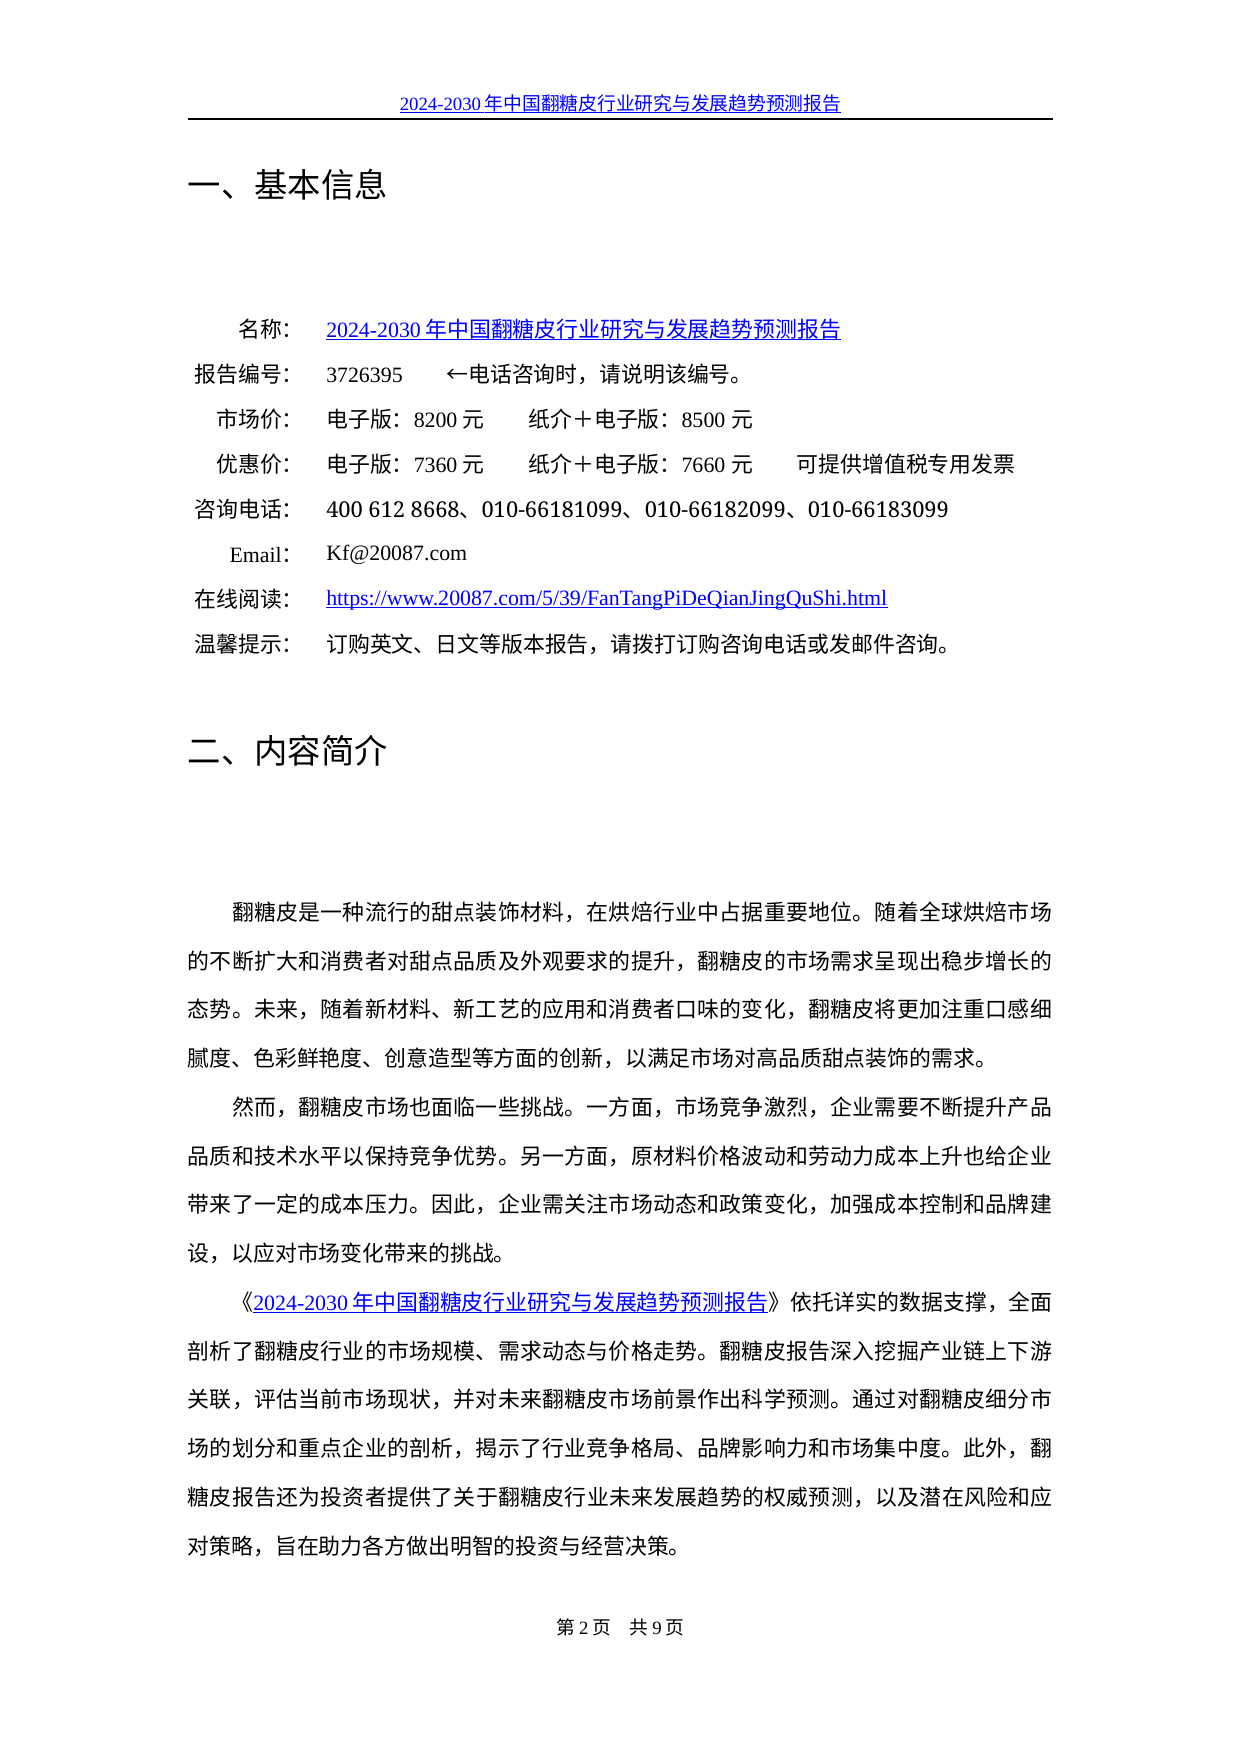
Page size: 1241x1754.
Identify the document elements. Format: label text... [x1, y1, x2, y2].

table_cell 订购英文、日文等版本报告，请拨打订购咨询电话或发邮件咨询。 [315, 627, 1073, 672]
table_cell 3726395 ←电话咨询时，请说明该编号。 [315, 357, 1073, 402]
title 二、内容简介 [187, 717, 1053, 782]
table_cell 电子版：7360 元 纸介＋电子版：7660 元 可提供增值税专用发票 [315, 447, 1073, 492]
table_cell Kf@20087.com [315, 537, 1073, 582]
table_cell 优惠价： [167, 447, 315, 492]
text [187, 894, 1053, 1561]
table_cell 400 612 8668、010-66181099、010-66182099、010-66183099 [315, 492, 1073, 537]
table_cell 电子版：8200 元 纸介＋电子版：8500 元 [315, 402, 1073, 447]
table_cell 温馨提示： [167, 627, 315, 672]
table_cell 报告编号： [167, 357, 315, 402]
table_cell 咨询电话： [167, 492, 315, 537]
table_cell [315, 582, 1073, 627]
table_header 名称： [167, 312, 315, 357]
table_cell Email： [167, 537, 315, 582]
table_cell 在线阅读： [167, 582, 315, 627]
title 一、基本信息 [187, 150, 1053, 215]
table_cell 市场价： [167, 402, 315, 447]
table_header 2024-2030年中国翻糖皮行业研究与发展趋势预测报告 [315, 312, 1073, 357]
